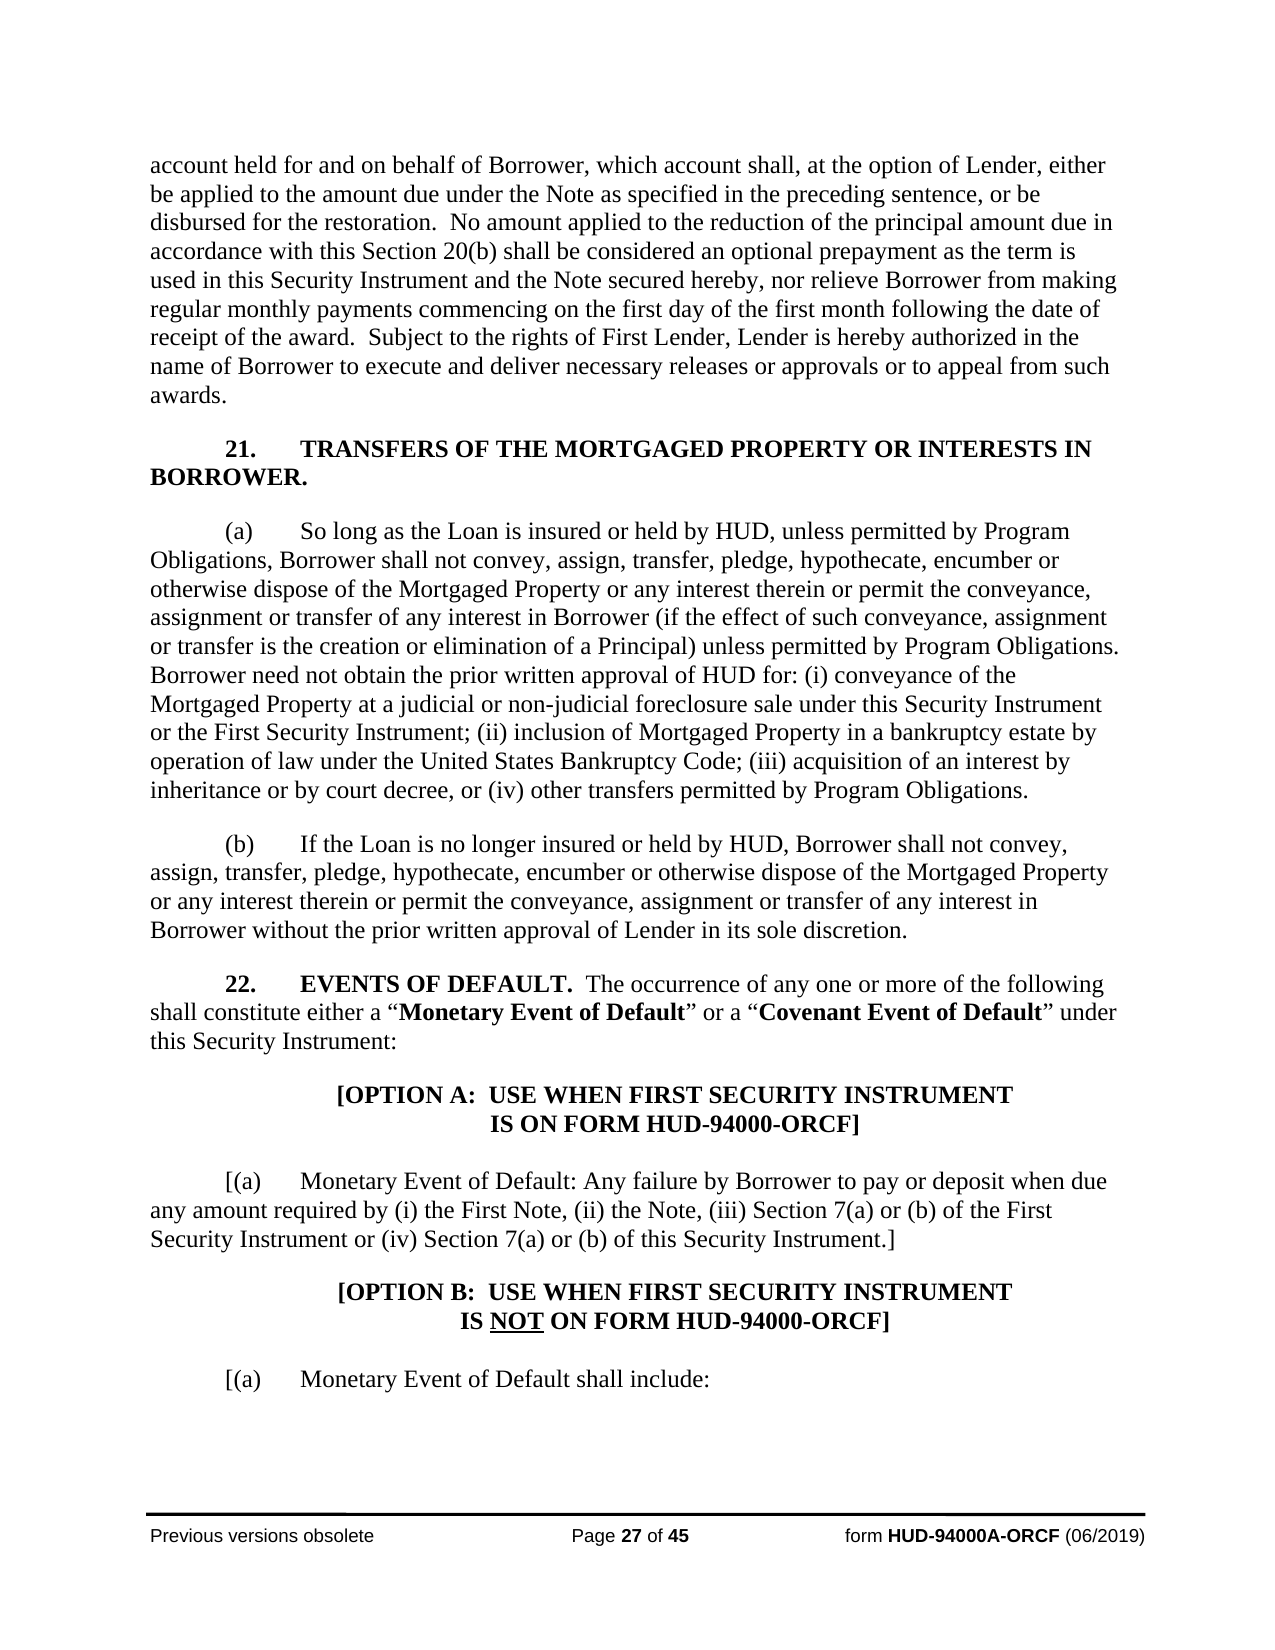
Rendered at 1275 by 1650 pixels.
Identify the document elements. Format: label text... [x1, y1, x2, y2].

list EVENTS OF DEFAULT . The occurrence of any one or more of the following shall constitute either a “Monetary Event of Default” or a “Covenant Event of Default” under this Security Instrument: [150, 969, 1125, 1055]
text [(a) Monetary Event of Default shall include: [225, 1364, 1125, 1392]
text [OPTION B: USE WHEN FIRST SECURITY INSTRUMENT [150, 1277, 1125, 1306]
list [OPTION A: USE WHEN FIRST SECURITY INSTRUMENT [150, 1080, 1125, 1109]
list TRANSFERS OF THE MORTGAGED PROPERTY OR INTERESTS IN BORROWER . [150, 434, 1125, 491]
text [(a) Monetary Event of Default: Any failure by Borrower to pay or deposit when due any amount required by (i) the First Note, (ii) the Note, (iii) Section 7(a) or (b) of the First Security Instrument or (iv) Section 7(a) or (b) of this Security Instrument.] [150, 1166, 1125, 1252]
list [150, 150, 1125, 409]
list If the Loan is no longer insured or held by HUD, Borrower shall not convey, assign, transfer, pledge, hypothecate, encumber or otherwise dispose of the Mortgaged Property or any interest therein or permit the conveyance, assignment or transfer of any interest in Borrower without the prior written approval of Lender in its sole discretion. [150, 829, 1125, 944]
text IS NOT ON FORM HUD-94000-ORCF] [150, 1306, 1125, 1335]
list IS ON FORM HUD-94000-ORCF] [150, 1109, 1125, 1137]
list So long as the Loan is insured or held by HUD, unless permitted by Program Obligations, Borrower shall not convey, assign, transfer, pledge, hypothecate, encumber or otherwise dispose of the Mortgaged Property or any interest therein or permit the conveyance, assignment or transfer of any interest in Borrower (if the effect of such conveyance, assignment or transfer is the creation or elimination of a Principal) unless permitted by Program Obligations. Borrower need not obtain the prior written approval of HUD for: (i) conveyance of the Mortgaged Property at a judicial or non-judicial foreclosure sale under this Security Instrument or the First Security Instrument; (ii) inclusion of Mortgaged Property in a bankruptcy estate by operation of law under the United States Bankruptcy Code; (iii) acquisition of an interest by inheritance or by court decree, or (iv) other transfers permitted by Program Obligations. [150, 516, 1125, 804]
